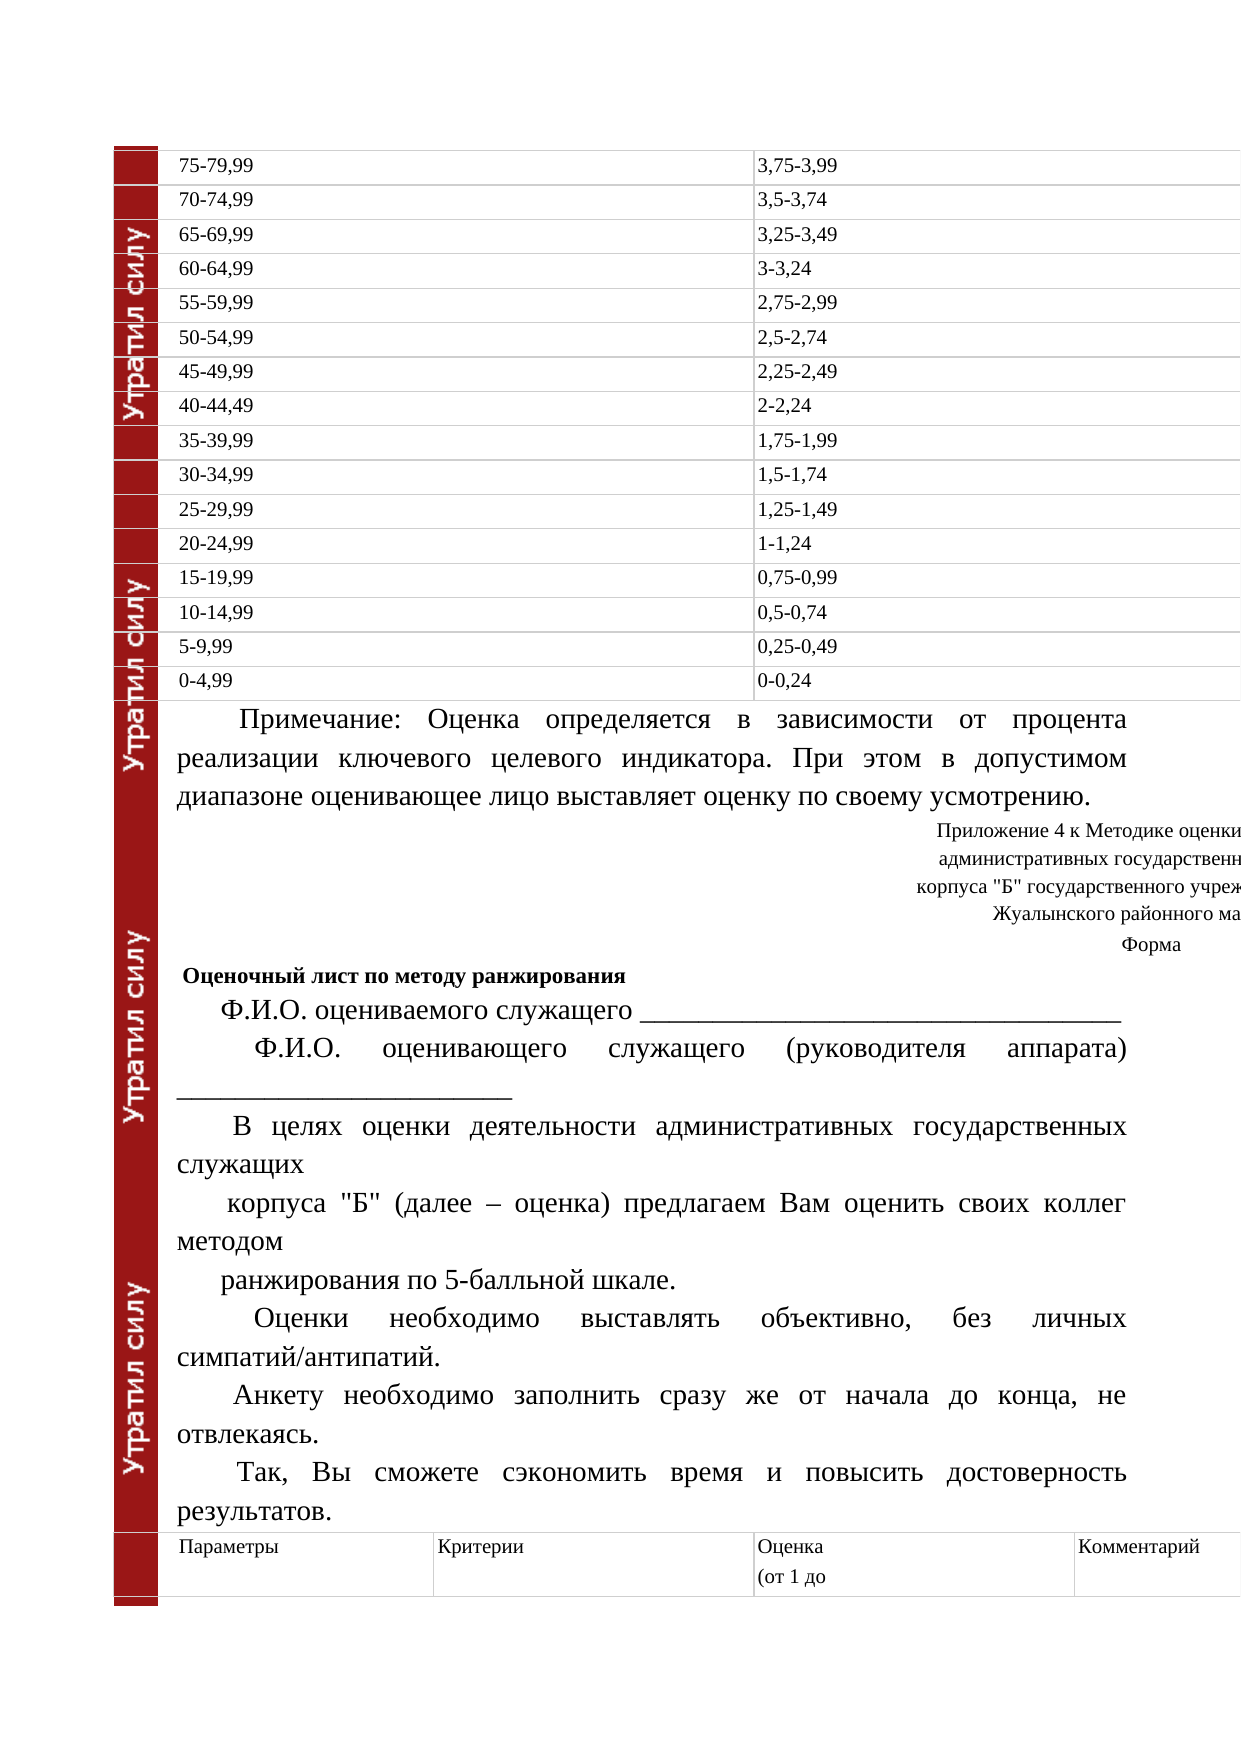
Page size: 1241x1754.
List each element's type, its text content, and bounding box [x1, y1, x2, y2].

picture [114, 1026, 158, 1031]
table_cell 50-54,99 [114, 323, 753, 356]
table_cell 15-19,99 [114, 564, 753, 597]
table_cell 2-2,24 [755, 392, 1240, 425]
table_header Комментарий [1075, 1533, 1240, 1596]
table_cell 60-64,99 [114, 254, 753, 287]
picture [114, 1597, 158, 1606]
text Так, Вы сможете сэкономить время и повысить достоверность результатов. [112, 1454, 1128, 1527]
table_cell 1,25-1,49 [755, 495, 1240, 528]
table_cell [101, 931, 912, 962]
table_cell 1,75-1,99 [755, 426, 1240, 459]
table_cell 10-14,99 [114, 598, 753, 631]
text корпуса "Б" (далее – оценка) предлагаем Вам оценить своих коллег методом [112, 1185, 1128, 1257]
table_cell 0-0,24 [755, 667, 1240, 700]
table_header Приложение 4 к Методике оценки деятельности административных государственных служащих корпуса "Б" государственного учреждения "Аппарат Жуалынского районного маслихата [912, 817, 1240, 931]
table_cell 40-44,49 [114, 392, 753, 425]
text Оценки необходимо выставлять объективно, без личных симпатий/антипатий. [112, 1300, 1128, 1372]
text Ф.И.О. оценивающего служащего (руководителя аппарата) _______________________ [112, 1031, 1128, 1103]
table_cell 3,5-3,74 [755, 186, 1240, 219]
text Примечание: Оценка определяется в зависимости от процента реализации ключевого целевого индикатора. При этом в допустимом диапазоне оценивающее лицо выставляет оценку по своему усмотрению. [112, 701, 1128, 812]
picture [114, 812, 158, 817]
table_cell 0-4,99 [114, 667, 753, 700]
text Анкету необходимо заполнить сразу же от начала до конца, не отвлекаясь. [112, 1377, 1128, 1449]
table_cell 0,5-0,74 [755, 598, 1240, 631]
table_cell 30-34,99 [114, 461, 753, 494]
picture [114, 1103, 158, 1108]
picture [114, 1449, 158, 1454]
table_cell 75-79,99 [114, 151, 753, 184]
table_header Параметры [114, 1533, 433, 1596]
table_cell 0,75-0,99 [755, 564, 1240, 597]
picture [114, 1527, 158, 1532]
table_header [101, 817, 912, 931]
table_cell 25-29,99 [114, 495, 753, 528]
table_cell Форма [912, 931, 1240, 962]
picture [114, 1295, 158, 1300]
table_cell 1-1,24 [755, 529, 1240, 562]
picture [114, 146, 158, 150]
picture [114, 1180, 158, 1185]
table_cell 2,5-2,74 [755, 323, 1240, 356]
table_cell 55-59,99 [114, 289, 753, 322]
table_cell 3-3,24 [755, 254, 1240, 287]
table_cell 2,75-2,99 [755, 289, 1240, 322]
text Ф.И.О. оцениваемого служащего _________________________________ [112, 992, 1128, 1026]
text Оценочный лист по методу ранжирования [112, 962, 1128, 988]
table_cell 45-49,99 [114, 358, 753, 391]
picture [114, 1257, 158, 1262]
table_cell 20-24,99 [114, 529, 753, 562]
table_cell 35-39,99 [114, 426, 753, 459]
table_cell 65-69,99 [114, 220, 753, 253]
table_cell 5-9,99 [114, 633, 753, 666]
text ранжирования по 5-балльной шкале. [112, 1262, 1128, 1295]
text В целях оценки деятельности административных государственных служащих [112, 1108, 1128, 1180]
table_cell 1,5-1,74 [755, 461, 1240, 494]
table_cell 70-74,99 [114, 186, 753, 219]
picture [114, 1372, 158, 1377]
table_cell 2,25-2,49 [755, 358, 1240, 391]
table_cell 3,75-3,99 [755, 151, 1240, 184]
table_header Оценка (от 1 до 5 баллов) [755, 1533, 1074, 1596]
table_cell 3,25-3,49 [755, 220, 1240, 253]
table_header Критерии [434, 1533, 753, 1596]
table_cell 0,25-0,49 [755, 633, 1240, 666]
picture [114, 988, 158, 992]
